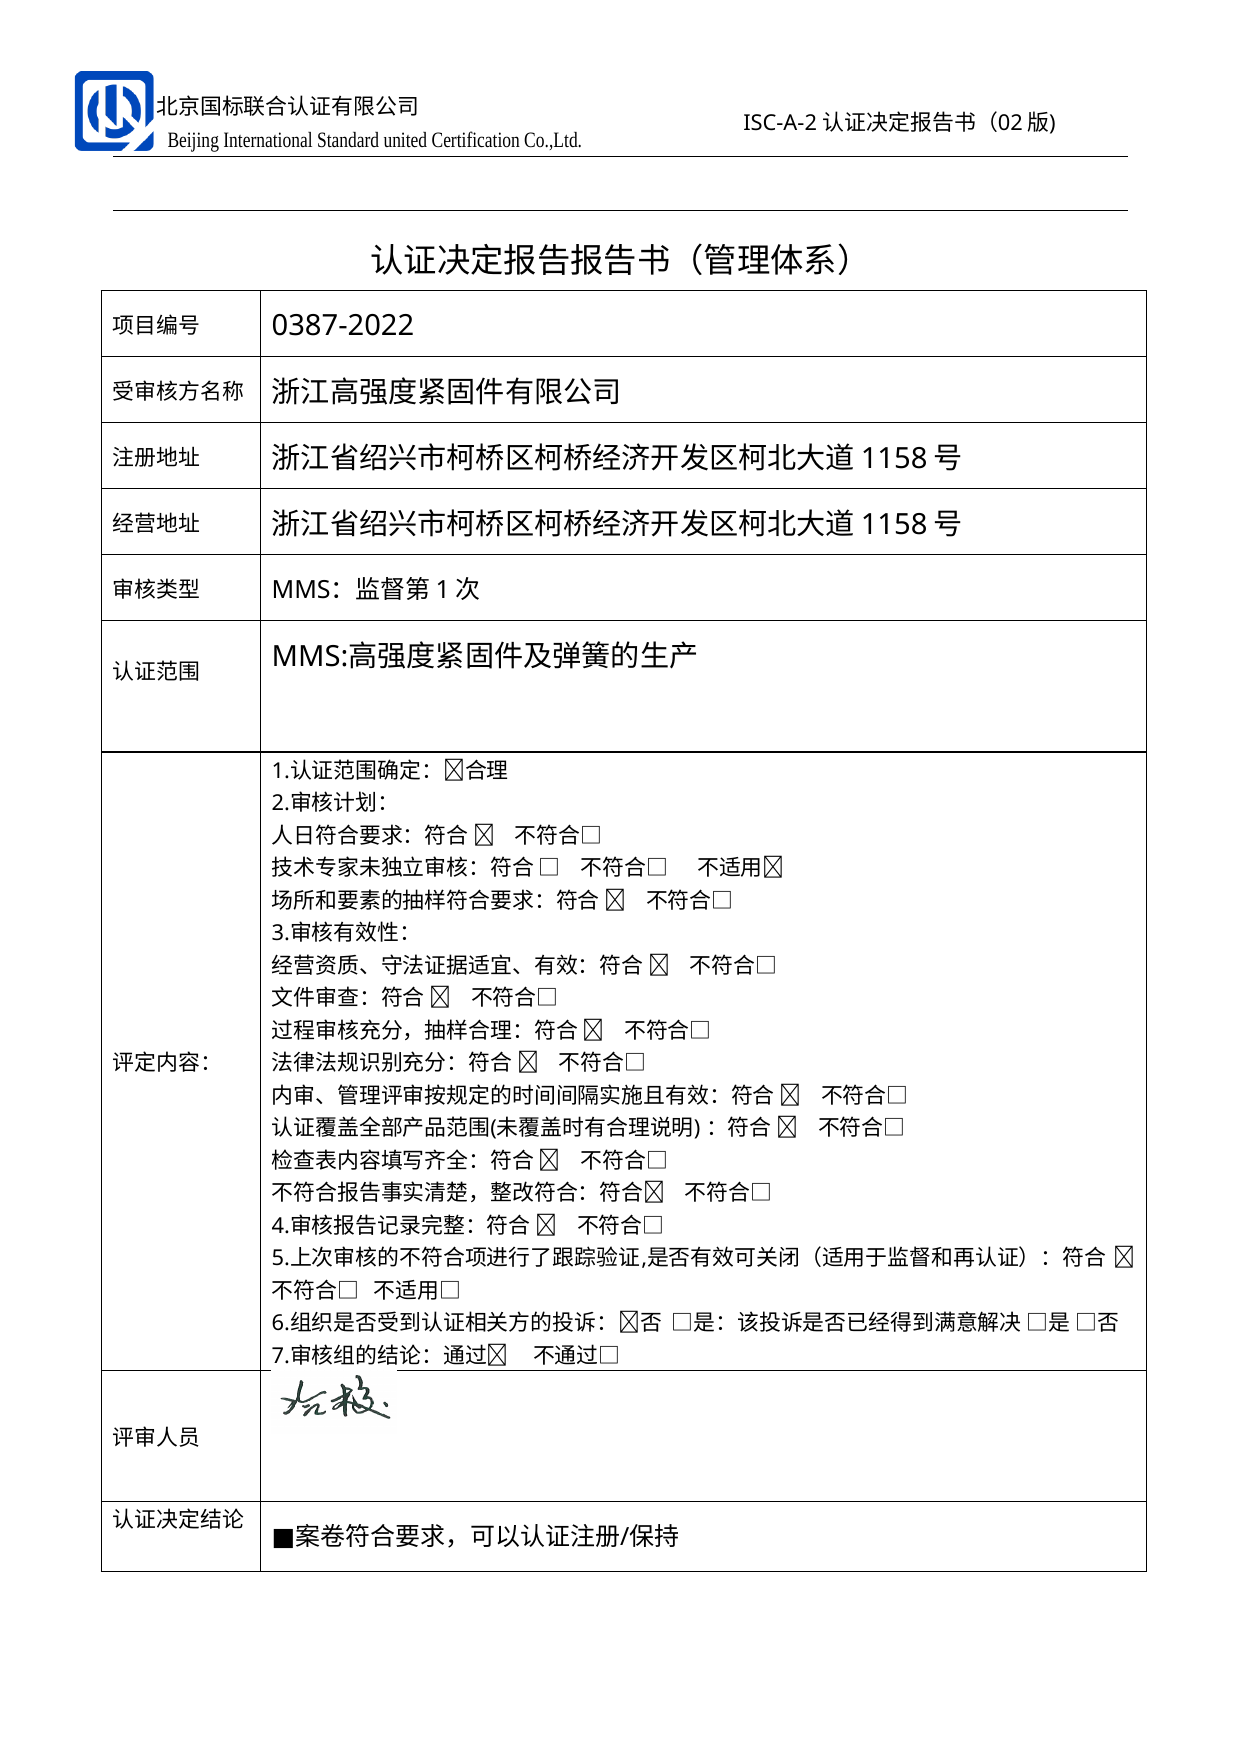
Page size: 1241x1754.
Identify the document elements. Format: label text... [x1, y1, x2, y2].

table_cell 浙江高强度紧固件有限公司 [261, 357, 1146, 422]
table_cell 审核类型 [102, 555, 260, 620]
table_cell 认证决定结论 [102, 1502, 260, 1571]
table_cell 评定内容： [102, 753, 260, 1370]
text 认证决定报告报告书（管理体系） [112, 225, 1128, 290]
table_cell 受审核方名称 [102, 357, 260, 422]
table_cell 浙江省绍兴市柯桥区柯桥经济开发区柯北大道1158号 [261, 489, 1146, 554]
table_cell MMS:高强度紧固件及弹簧的生产 [261, 621, 1146, 751]
table_cell ■案卷符合要求，可以认证注册/保持 □案卷不符合要求，不可以认证注册/保持; ： [261, 1502, 1146, 1571]
table_header 0387-2022 [261, 291, 1146, 356]
table_cell 评审人员 [102, 1371, 260, 1501]
table_cell 浙江省绍兴市柯桥区柯桥经济开发区柯北大道1158号 [261, 423, 1146, 488]
table_cell 经营地址 [102, 489, 260, 554]
picture [271, 1370, 397, 1434]
table_cell 认证范围 [102, 621, 260, 751]
picture [74, 71, 154, 151]
table_header 项目编号 [102, 291, 260, 356]
table_cell 1.认证范围确定：合理 2.审核计划： 人日符合要求：符合 不符合□ 技术专家未独立审核：符合 □ 不符合□ 不适用 场所和要素的抽样符合要求：符合 不符合□ 3.审核有效性： 经营资质、守法证据适宜、有效：符合 不符合□ 文件审查：符合 不符合□ 过程审核充分，抽样合理：符合 不符合□ 法律法规识别充分：符合 不符合□ 内审、管理评审按规定的时间间隔实施且有效：符合 不符合□ 认证覆盖全部产品范围(未覆盖时有合理说明) ：符合 不符合□ 检查表内容填写齐全：符合 不符合□ 不符合报告事实清楚，整改符合：符合 不符合□ 4.审核报告记录完整：符合 不符合□ 5.上次审核的不符合项进行了跟踪验证,是否有效可关闭（适用于监督和再认证）：符合 不符合□ 不适用□ 6.组织是否受到认证相关方的投诉：否 □是：该投诉是否已经得到满意解决 □是 □否 7.审核组的结论：通过 不通过□ [261, 753, 1146, 1370]
table_cell 注册地址 [102, 423, 260, 488]
table_cell MMS：监督第1次 [261, 555, 1146, 620]
table_cell [261, 1371, 1146, 1501]
